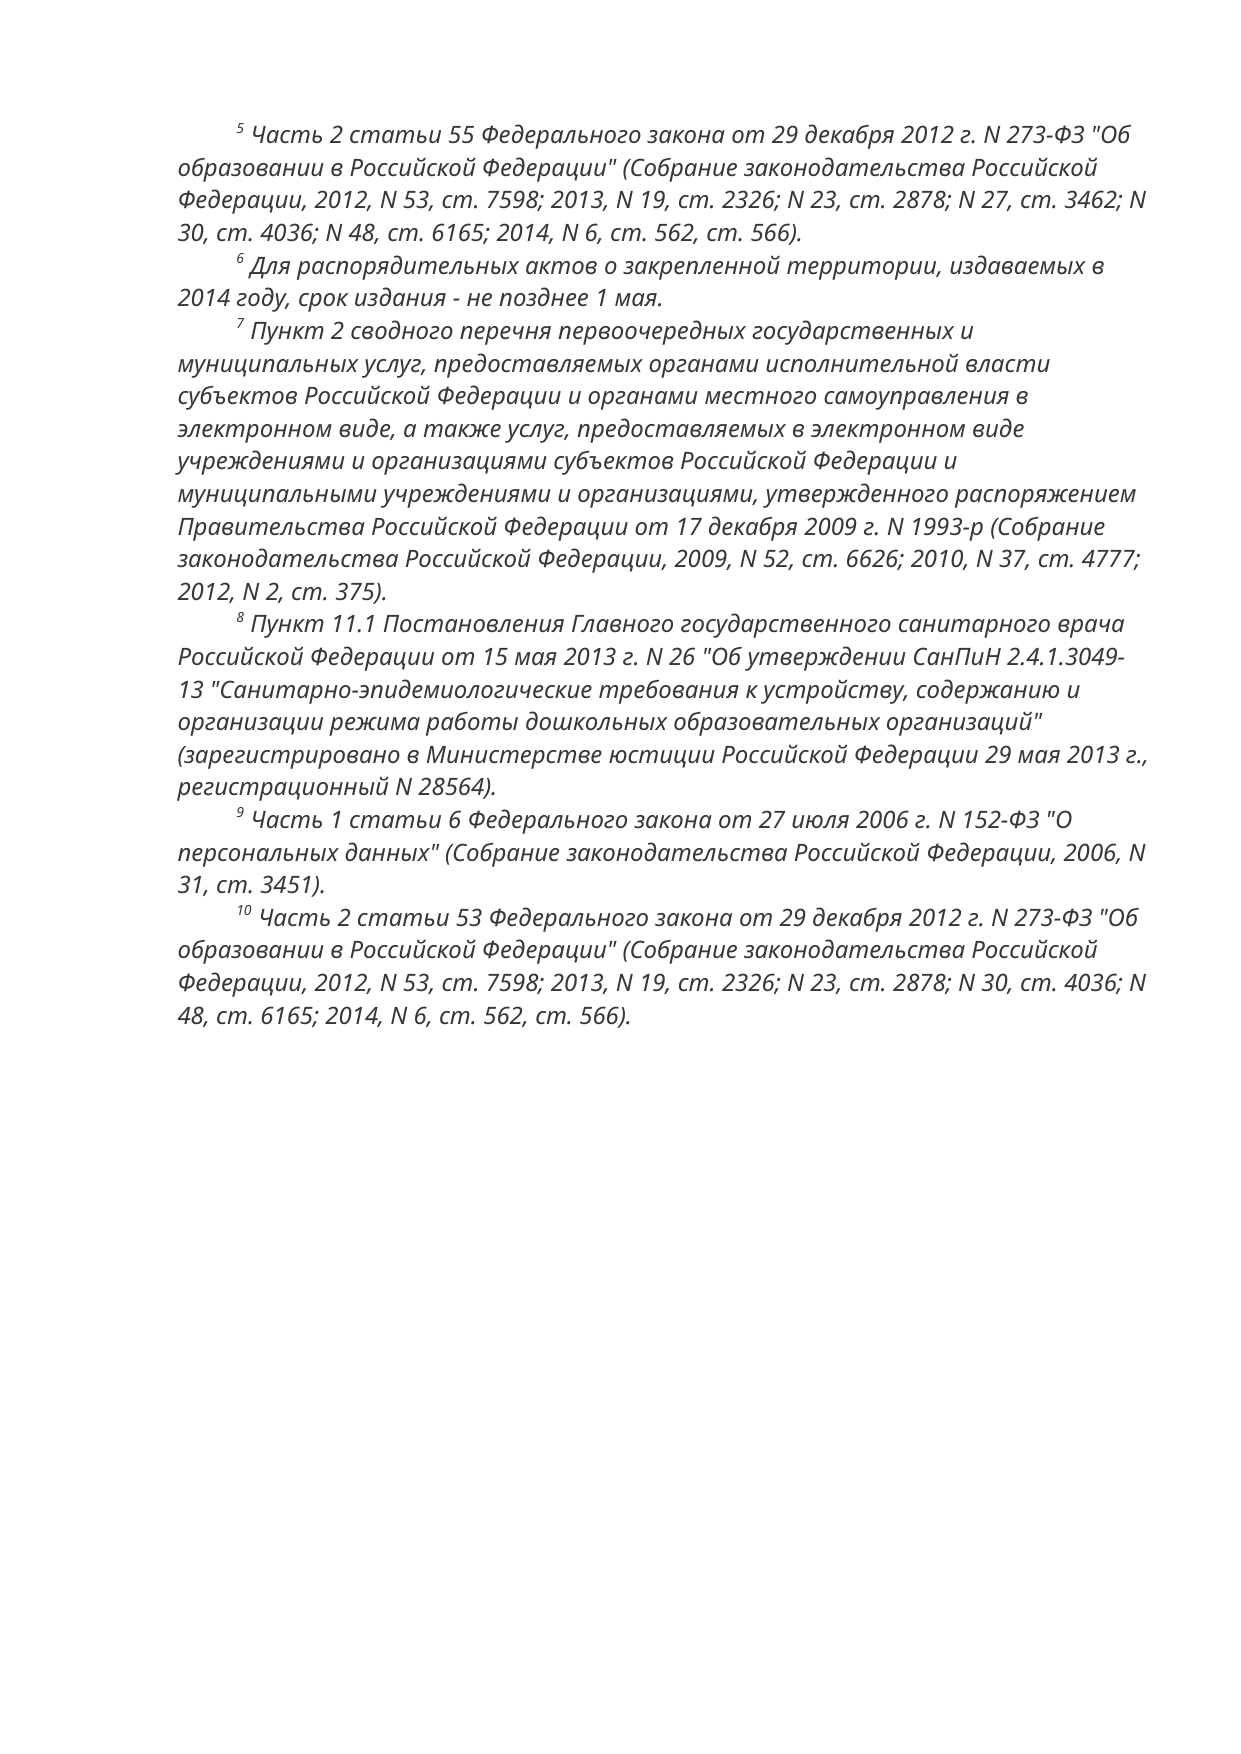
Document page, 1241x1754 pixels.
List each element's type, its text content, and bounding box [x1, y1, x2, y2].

text 6 Для распорядительных актов о закрепленной территории, издаваемых в 2014 году, срок издания - не позднее 1 мая. [177, 248, 1152, 314]
text 7 Пункт 2 сводного перечня первоочередных государственных и муниципальных услуг, предоставляемых органами исполнительной власти субъектов Российской Федерации и органами местного самоуправления в электронном виде, а также услуг, предоставляемых в электронном виде учреждениями и организациями субъектов Российской Федерации и муниципальными учреждениями и организациями, утвержденного распоряжением Правительства Российской Федерации от 17 декабря 2009 г. N 1993-р (Собрание законодательства Российской Федерации, 2009, N 52, ст. 6626; 2010, N 37, ст. 4777; 2012, N 2, ст. 375). [177, 314, 1152, 607]
text 10 Часть 2 статьи 53 Федерального закона от 29 декабря 2012 г. N 273-ФЗ "Об образовании в Российской Федерации" (Собрание законодательства Российской Федерации, 2012, N 53, ст. 7598; 2013, N 19, ст. 2326; N 23, ст. 2878; N 30, ст. 4036; N 48, ст. 6165; 2014, N 6, ст. 562, ст. 566). [177, 901, 1152, 1031]
text 5 Часть 2 статьи 55 Федерального закона от 29 декабря 2012 г. N 273-ФЗ "Об образовании в Российской Федерации" (Собрание законодательства Российской Федерации, 2012, N 53, ст. 7598; 2013, N 19, ст. 2326; N 23, ст. 2878; N 27, ст. 3462; N 30, ст. 4036; N 48, ст. 6165; 2014, N 6, ст. 562, ст. 566). [177, 118, 1152, 248]
text 9 Часть 1 статьи 6 Федерального закона от 27 июля 2006 г. N 152-ФЗ "О персональных данных" (Собрание законодательства Российской Федерации, 2006, N 31, ст. 3451). [177, 803, 1152, 901]
text 8 Пункт 11.1 Постановления Главного государственного санитарного врача Российской Федерации от 15 мая 2013 г. N 26 "Об утверждении СанПиН 2.4.1.3049-13 "Санитарно-эпидемиологические требования к устройству, содержанию и организации режима работы дошкольных образовательных организаций" (зарегистрировано в Министерстве юстиции Российской Федерации 29 мая 2013 г., регистрационный N 28564). [177, 607, 1152, 803]
